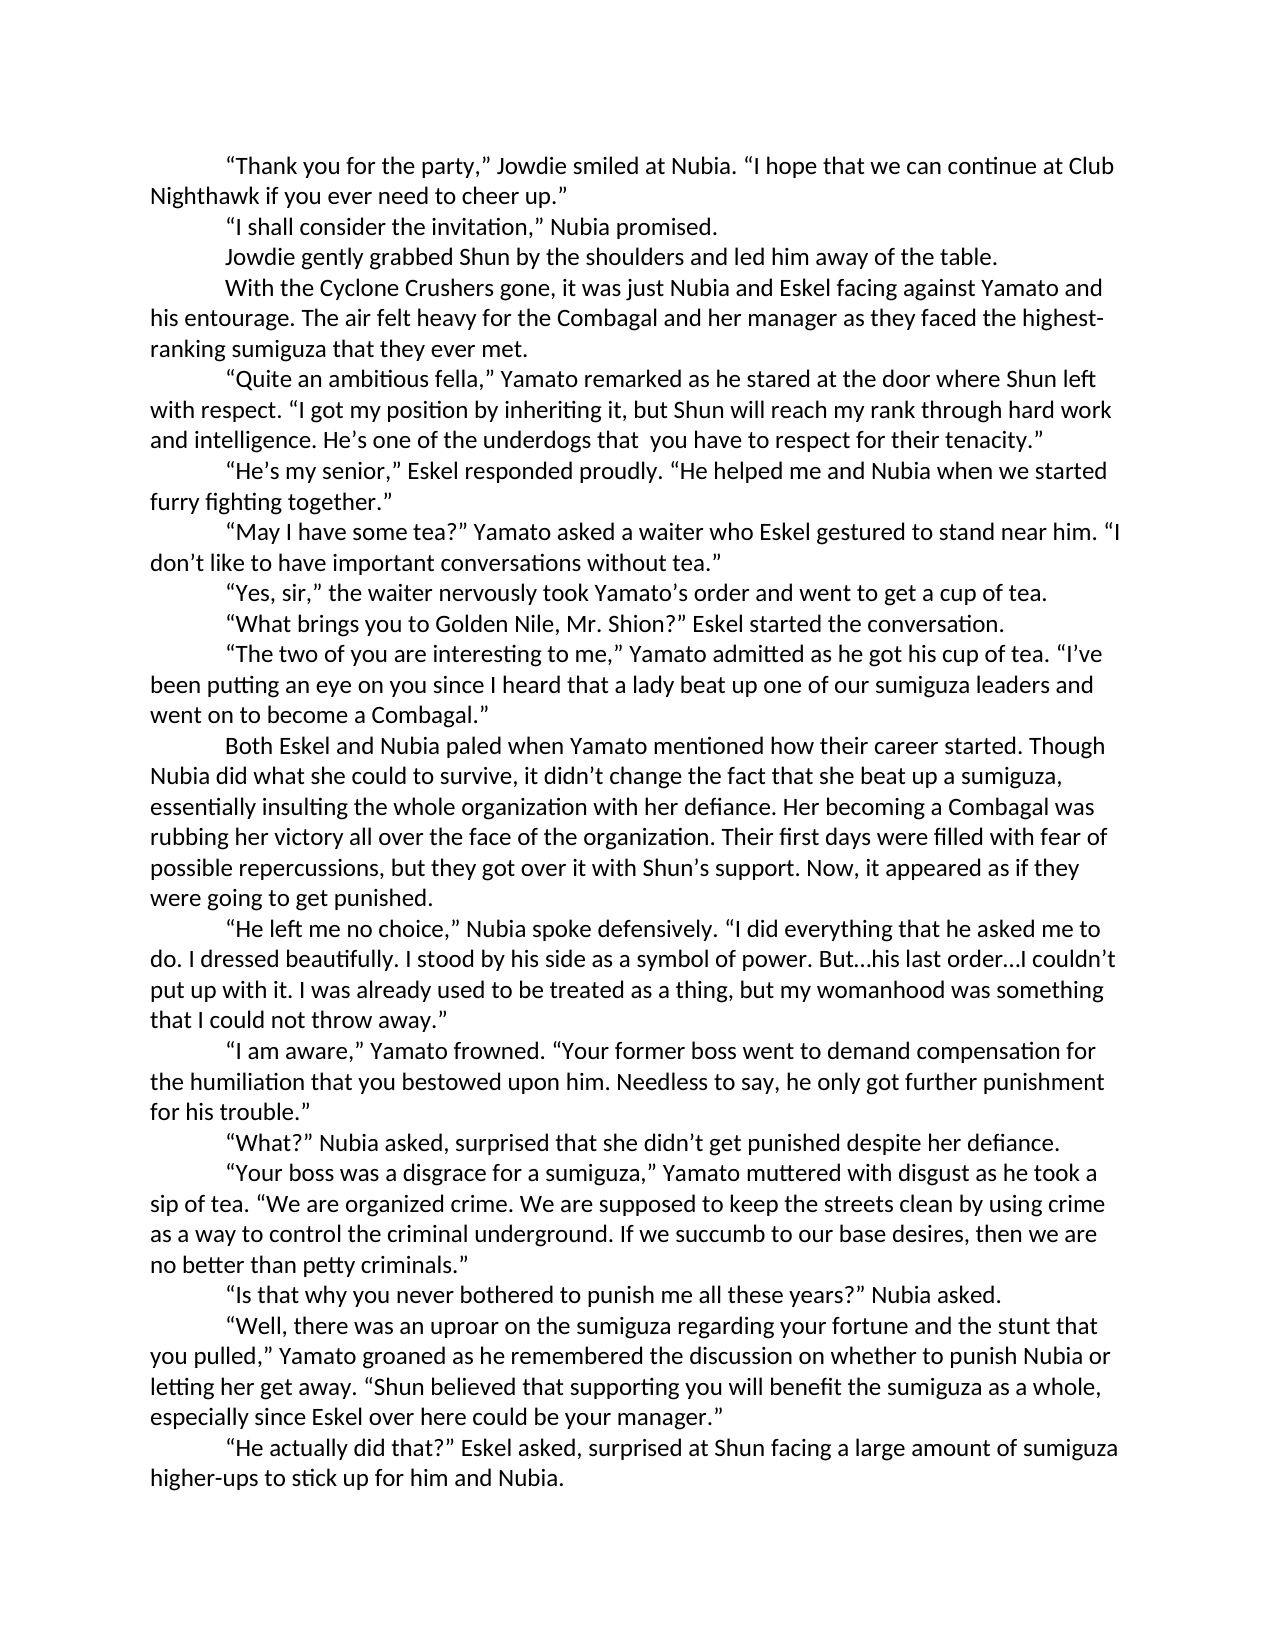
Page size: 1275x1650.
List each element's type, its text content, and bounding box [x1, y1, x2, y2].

text “Is that why you never bothered to punish me all these years?” Nubia asked. [150, 1279, 1125, 1310]
text “Your boss was a disgrace for a sumiguza,” Yamato muttered with disgust as he took a sip of tea. “We are organized crime. We are supposed to keep the streets clean by using crime as a way to control the criminal underground. If we succumb to our base desires, then we are no better than petty criminals.” [150, 1157, 1125, 1279]
text Jowdie gently grabbed Shun by the shoulders and led him away of the table. [150, 242, 1125, 272]
text “May I have some tea?” Yamato asked a waiter who Eskel gestured to stand near him. “I don’t like to have important conversations without tea.” [150, 516, 1125, 577]
text Both Eskel and Nubia paled when Yamato mentioned how their career started. Though Nubia did what she could to survive, it didn’t change the fact that she beat up a sumiguza, essentially insulting the whole organization with her defiance. Her becoming a Combagal was rubbing her victory all over the face of the organization. Their first days were filled with fear of possible repercussions, but they got over it with Shun’s support. Now, it appeared as if they were going to get punished. [150, 730, 1125, 913]
text “What brings you to Golden Nile, Mr. Shion?” Eskel started the conversation. [150, 608, 1125, 638]
text “Yes, sir,” the waiter nervously took Yamato’s order and went to get a cup of tea. [150, 577, 1125, 608]
text “I am aware,” Yamato frowned. “Your former boss went to demand compensation for the humiliation that you bestowed upon him. Needless to say, he only got further punishment for his trouble.” [150, 1035, 1125, 1127]
text “Well, there was an uproar on the sumiguza regarding your fortune and the stunt that you pulled,” Yamato groaned as he remembered the discussion on whether to punish Nubia or letting her get away. “Shun believed that supporting you will benefit the sumiguza as a whole, especially since Eskel over here could be your manager.” [150, 1310, 1125, 1432]
text “The two of you are interesting to me,” Yamato admitted as he got his cup of tea. “I’ve been putting an eye on you since I heard that a lady beat up one of our sumiguza leaders and went on to become a Combagal.” [150, 638, 1125, 730]
text With the Cyclone Crushers gone, it was just Nubia and Eskel facing against Yamato and his entourage. The air felt heavy for the Combagal and her manager as they faced the highest-ranking sumiguza that they ever met. [150, 272, 1125, 364]
text “What?” Nubia asked, surprised that she didn’t get punished despite her defiance. [150, 1127, 1125, 1157]
text “Quite an ambitious fella,” Yamato remarked as he stared at the door where Shun left with respect. “I got my position by inheriting it, but Shun will reach my rank through hard work and intelligence. He’s one of the underdogs that you have to respect for their tenacity.” [150, 364, 1125, 455]
text “Thank you for the party,” Jowdie smiled at Nubia. “I hope that we can continue at Club Nighthawk if you ever need to cheer up.” [150, 150, 1125, 211]
text “I shall consider the invitation,” Nubia promised. [150, 211, 1125, 242]
text “He’s my senior,” Eskel responded proudly. “He helped me and Nubia when we started furry fighting together.” [150, 455, 1125, 516]
text “He actually did that?” Eskel asked, surprised at Shun facing a large amount of sumiguza higher-ups to stick up for him and Nubia. [150, 1432, 1125, 1493]
text “He left me no choice,” Nubia spoke defensively. “I did everything that he asked me to do. I dressed beautifully. I stood by his side as a symbol of power. But…his last order…I couldn’t put up with it. I was already used to be treated as a thing, but my womanhood was something that I could not throw away.” [150, 913, 1125, 1035]
